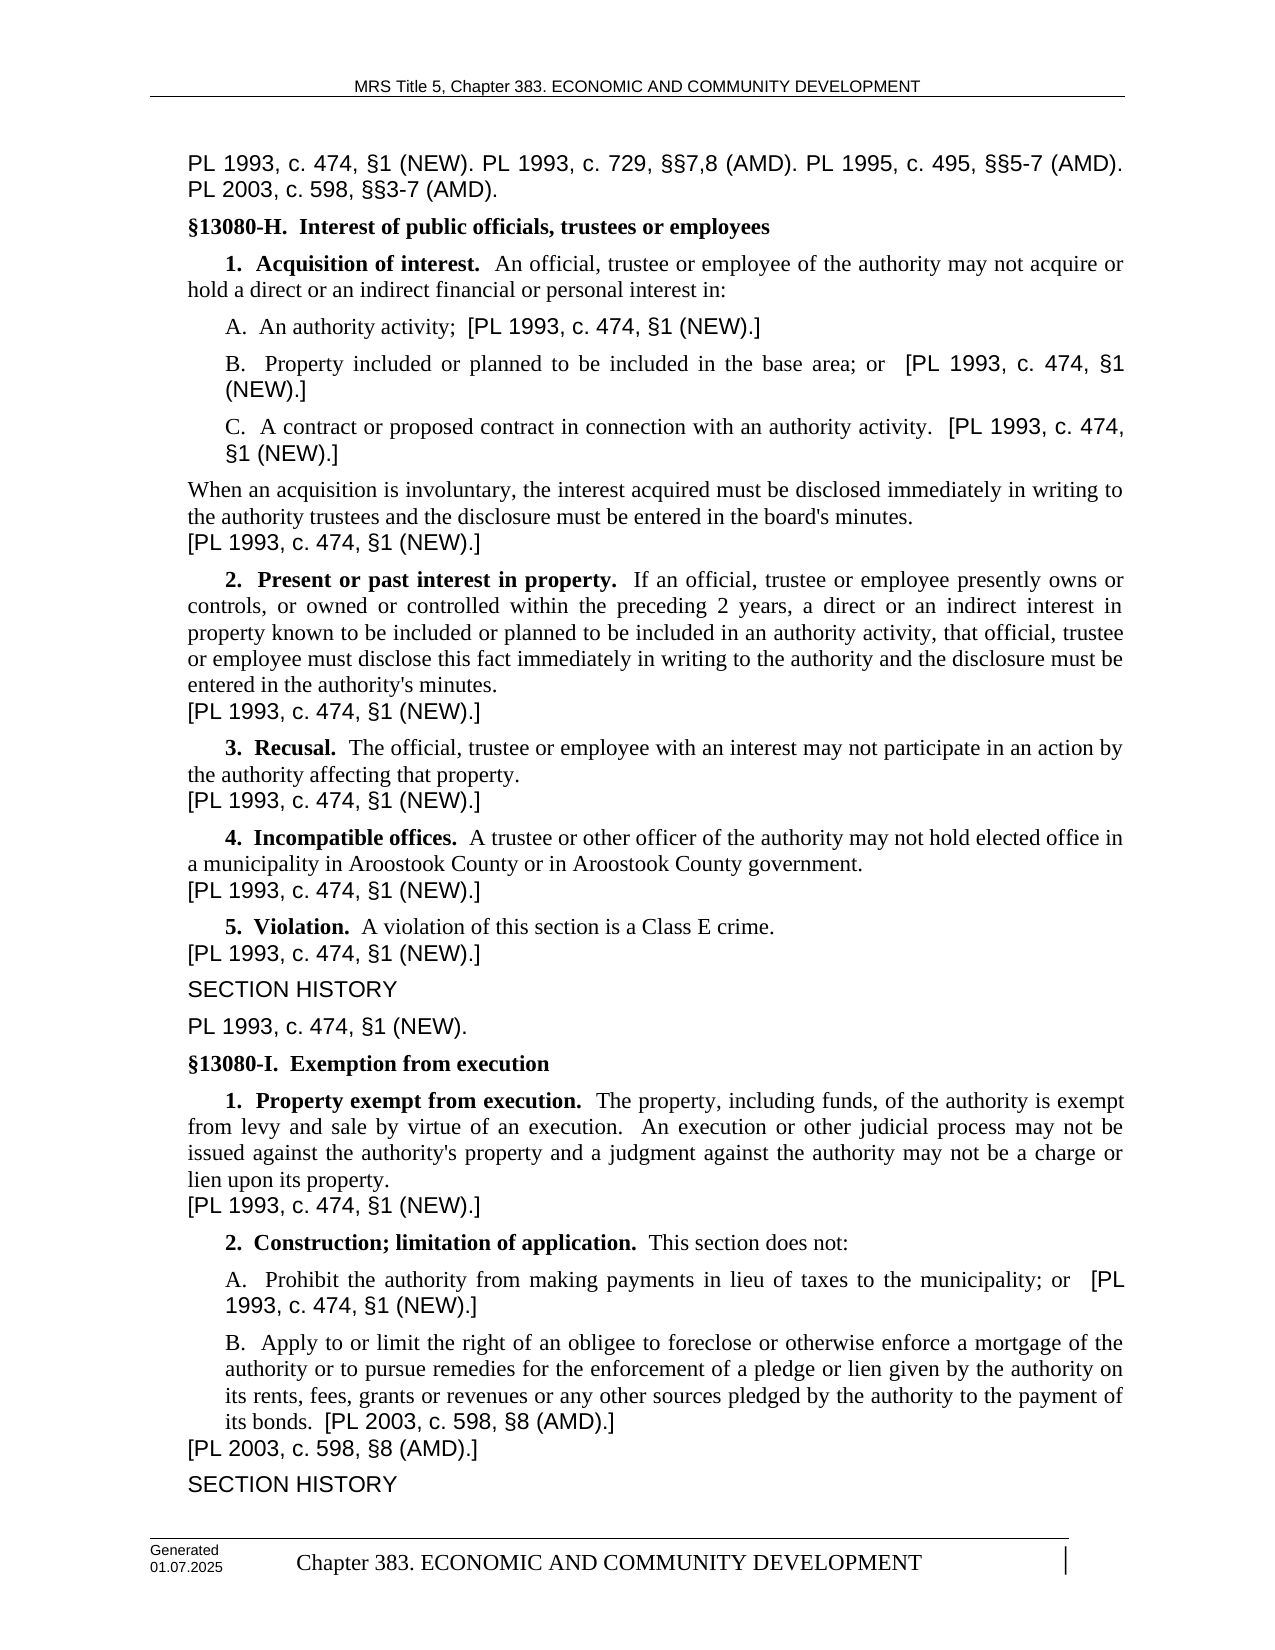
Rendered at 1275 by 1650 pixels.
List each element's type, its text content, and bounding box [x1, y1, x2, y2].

text [PL 1993, c. 474, §1 (NEW).] [187, 1192, 1125, 1218]
text 2. Present or past interest in property. If an official, trustee or employee presently owns or controls, or owned or controlled within the preceding 2 years, a direct or an indirect interest in property known to be included or planned to be included in an authority activity, that official, trustee or employee must disclose this fact immediately in writing to the authority and the disclosure must be entered in the authority's minutes. [187, 566, 1125, 698]
text 4. Incompatible offices. A trustee or other officer of the authority may not hold elected office in a municipality in Aroostook County or in Aroostook County government. [187, 824, 1125, 877]
text When an acquisition is involuntary, the interest acquired must be disclosed immediately in writing to the authority trustees and the disclosure must be entered in the board's minutes. [187, 476, 1125, 529]
text 1. Acquisition of interest. An official, trustee or employee of the authority may not acquire or hold a direct or an indirect financial or personal interest in: [187, 250, 1125, 303]
text A. An authority activity; [PL 1993, c. 474, §1 (NEW).] [225, 313, 1125, 339]
text 3. Recusal. The official, trustee or employee with an interest may not participate in an action by the authority affecting that property. [187, 734, 1125, 787]
text [PL 1993, c. 474, §1 (NEW).] [187, 529, 1125, 555]
text [PL 2003, c. 598, §8 (AMD).] [187, 1434, 1125, 1461]
text C. A contract or proposed contract in connection with an authority activity. [PL 1993, c. 474, §1 (NEW).] [225, 413, 1125, 466]
text 2. Construction; limitation of application. This section does not: [187, 1229, 1125, 1255]
text 5. Violation. A violation of this section is a Class E crime. [187, 913, 1125, 940]
text §13080-I. Exemption from execution [187, 1050, 1125, 1076]
text [PL 1993, c. 474, §1 (NEW).] [187, 787, 1125, 813]
text [PL 1993, c. 474, §1 (NEW).] [187, 940, 1125, 966]
text B. Property included or planned to be included in the base area; or [PL 1993, c. 474, §1 (NEW).] [225, 350, 1125, 403]
text [PL 1993, c. 474, §1 (NEW).] [187, 698, 1125, 724]
text PL 1993, c. 474, §1 (NEW). [187, 1013, 1125, 1039]
text B. Apply to or limit the right of an obligee to foreclose or otherwise enforce a mortgage of the authority or to pursue remedies for the enforcement of a pledge or lien given by the authority on its rents, fees, grants or revenues or any other sources pledged by the authority to the payment of its bonds. [PL 2003, c. 598, §8 (AMD).] [225, 1329, 1125, 1434]
text SECTION HISTORY [187, 1471, 1125, 1498]
text SECTION HISTORY [187, 976, 1125, 1003]
text [PL 1993, c. 474, §1 (NEW).] [187, 877, 1125, 903]
text A. Prohibit the authority from making payments in lieu of taxes to the municipality; or [PL 1993, c. 474, §1 (NEW).] [225, 1266, 1125, 1318]
text §13080-H. Interest of public officials, trustees or employees [187, 213, 1125, 239]
text PL 1993, c. 474, §1 (NEW). PL 1993, c. 729, §§7,8 (AMD). PL 1995, c. 495, §§5-7 (AMD). PL 2003, c. 598, §§3-7 (AMD). [187, 150, 1125, 203]
text 1. Property exempt from execution. The property, including funds, of the authority is exempt from levy and sale by virtue of an execution. An execution or other judicial process may not be issued against the authority's property and a judgment against the authority may not be a charge or lien upon its property. [187, 1087, 1125, 1192]
